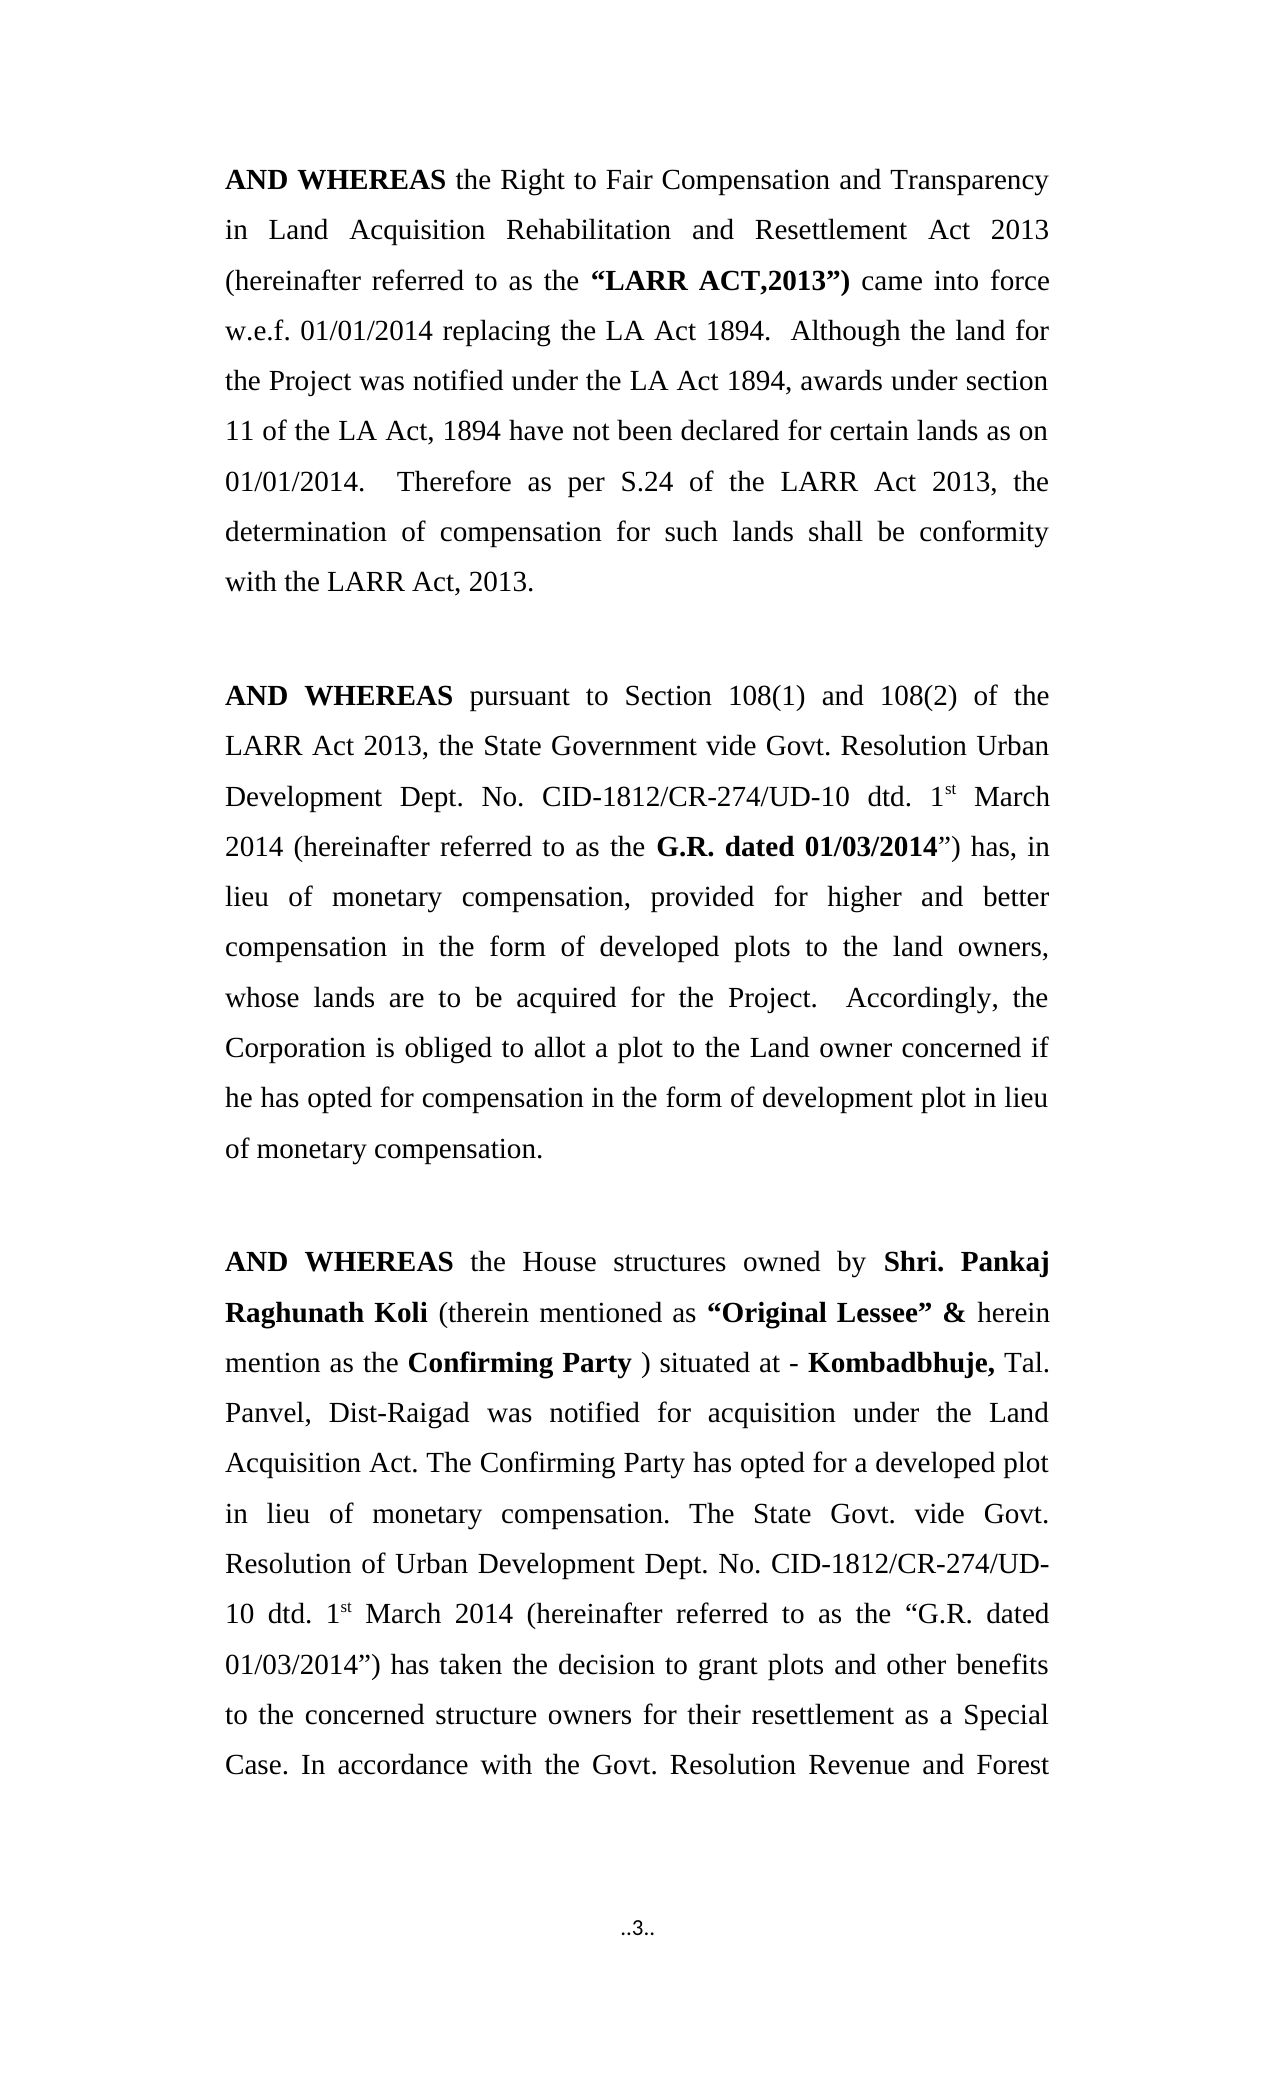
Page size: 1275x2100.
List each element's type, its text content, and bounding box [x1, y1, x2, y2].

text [225, 1244, 1050, 1781]
text AND WHEREAS pursuant to Section 108(1) and 108(2) of the LARR Act 2013, the State Government vide Govt. Resolution Urban Development Dept. No. CID-1812/CR-274/UD-10 dtd. 1st March 2014 (hereinafter referred to as the G.R. dated 01/03/2014”) has, in lieu of monetary compensation, provided for higher and better compensation in the form of developed plots to the land owners, whose lands are to be acquired for the Project. Accordingly, the Corporation is obliged to allot a plot to the Land owner concerned if he has opted for compensation in the form of development plot in lieu of monetary compensation. [225, 678, 1050, 1164]
text AND WHEREAS the Right to Fair Compensation and Transparency in Land Acquisition Rehabilitation and Resettlement Act 2013 (hereinafter referred to as the “LARR ACT,2013”) came into force w.e.f. 01/01/2014 replacing the LA Act 1894. Although the land for the Project was notified under the LA Act 1894, awards under section 11 of the LA Act, 1894 have not been declared for certain lands as on 01/01/2014. Therefore as per S.24 of the LARR Act 2013, the determination of compensation for such lands shall be conformity with the LARR Act, 2013. [225, 162, 1050, 598]
